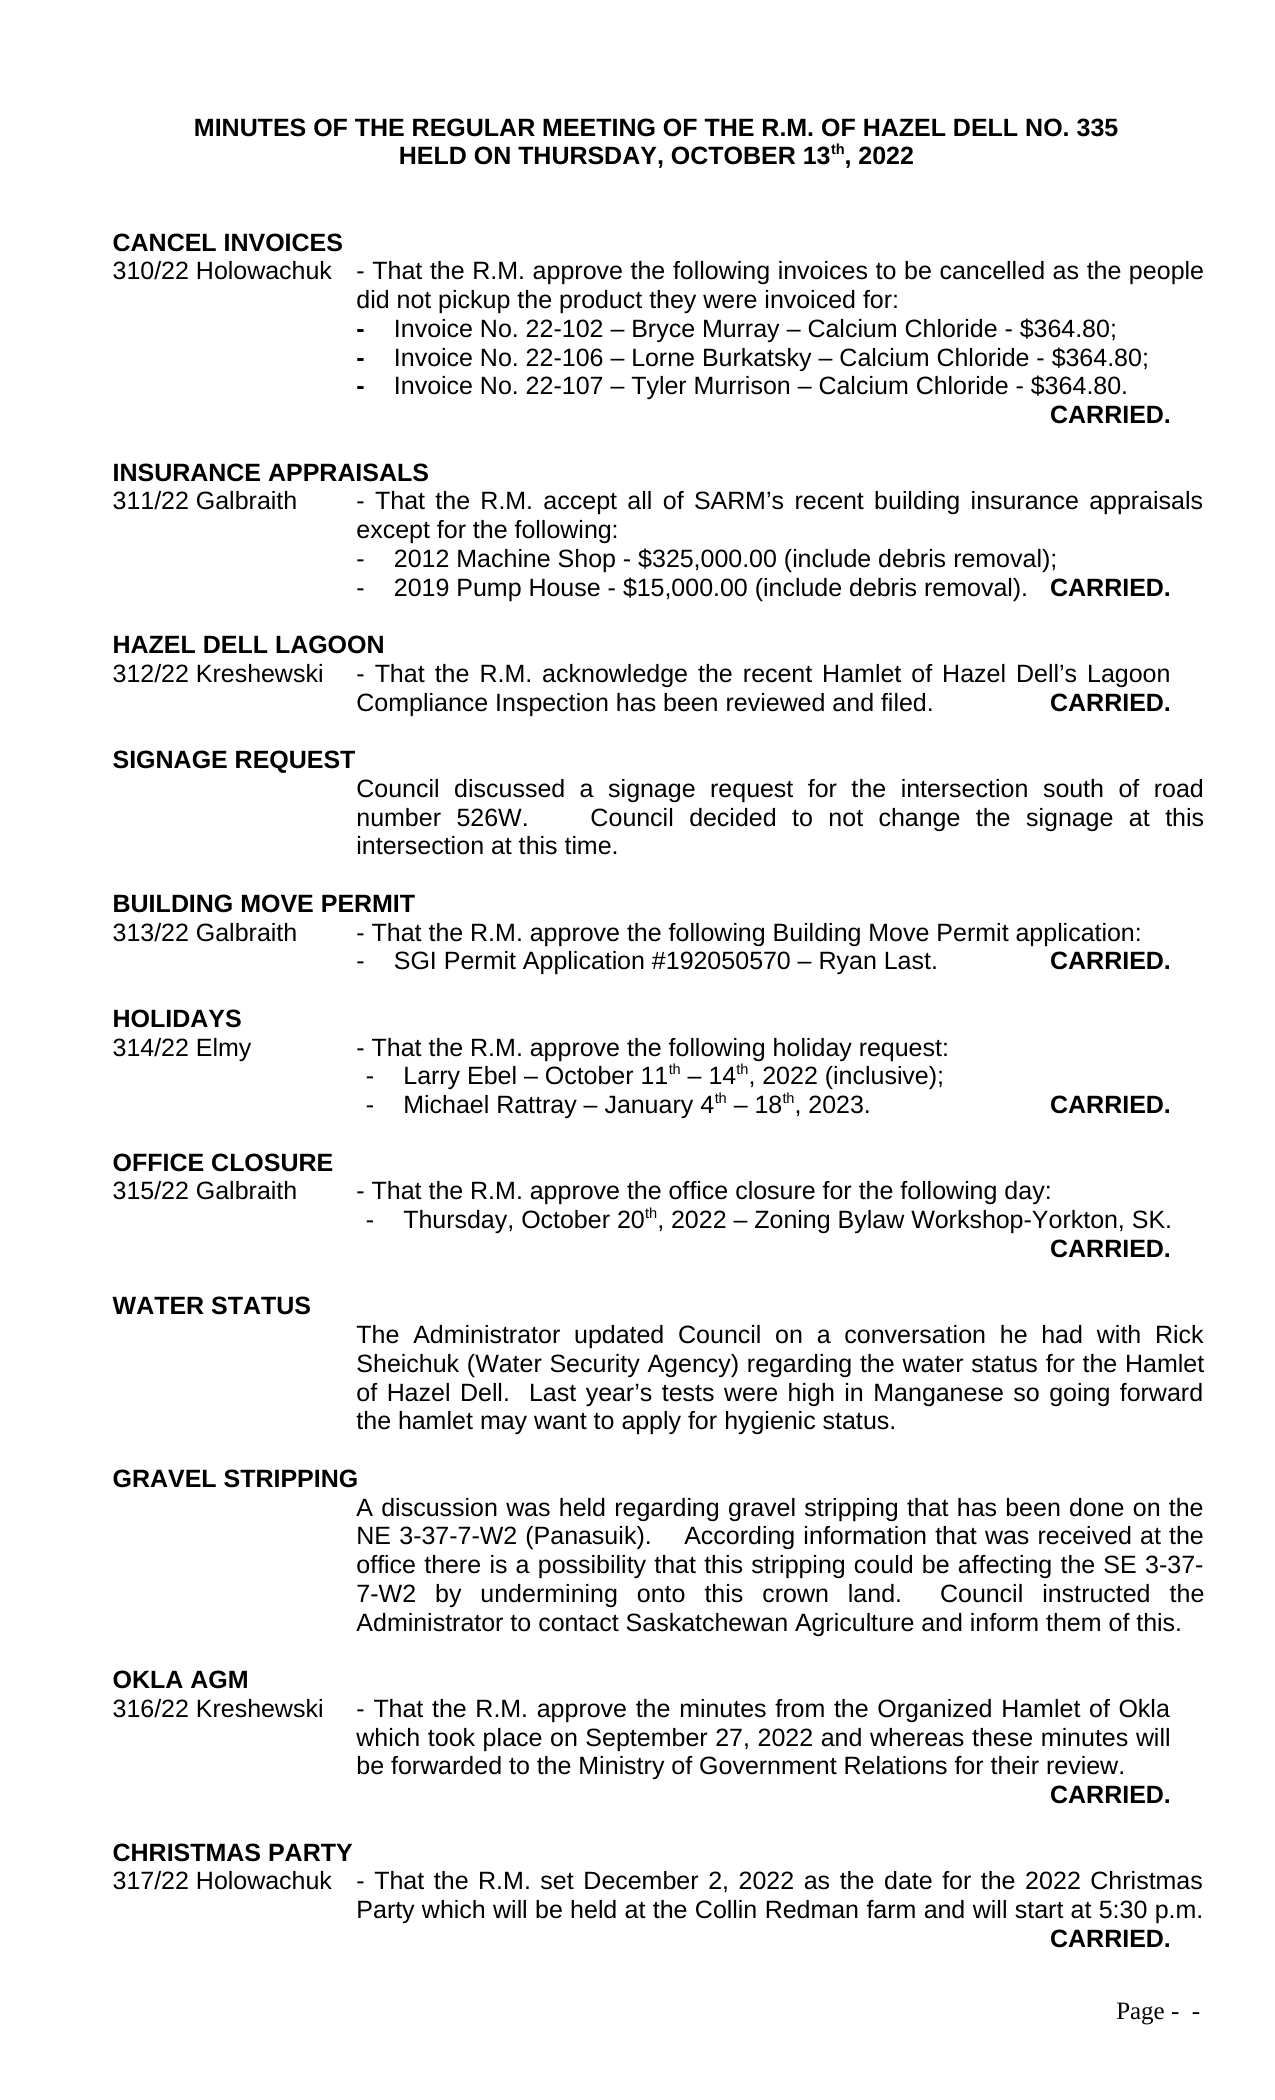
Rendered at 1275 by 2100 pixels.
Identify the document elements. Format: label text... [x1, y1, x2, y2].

list Larry Ebel – October 11th – 14th, 2022 (inclusive); [366, 1061, 1172, 1090]
list 2019 Pump House - $15,000.00 (include debris removal). CARRIED. [356, 572, 1205, 601]
text 317/22 Holowachuk - That the R.M. set December 2, 2022 as the date for the 2022 Christmas Party which will be held at the Collin Redman farm and will start at 5:30 p.m. CARRIED. [112, 1866, 1205, 1952]
text WATER STATUS [112, 1291, 1205, 1320]
text 313/22 Galbraith - That the R.M. approve the following Building Move Permit application: [112, 917, 1205, 946]
text CHRISTMAS PARTY [112, 1837, 1205, 1866]
list CARRIED. [394, 400, 1205, 429]
text OFFICE CLOSURE [112, 1147, 1205, 1176]
list Invoice No. 22-106 – Lorne Burkatsky – Calcium Chloride - $364.80; [356, 342, 1205, 371]
text 312/22 Kreshewski - That the R.M. acknowledge the recent Hamlet of Hazel Dell’s Lagoon Compliance Inspection has been reviewed and filed. CARRIED. [112, 659, 1172, 716]
text 316/22 Kreshewski - That the R.M. approve the minutes from the Organized Hamlet of Okla which took place on September 27, 2022 and whereas these minutes will be forwarded to the Ministry of Government Relations for their review. [112, 1694, 1172, 1780]
text 314/22 Elmy - That the R.M. approve the following holiday request: [112, 1032, 1172, 1061]
list Invoice No. 22-102 – Bryce Murray – Calcium Chloride - $364.80; [356, 314, 1205, 342]
text A discussion was held regarding gravel stripping that has been done on the NE 3-37-7-W2 (Panasuik). According information that was received at the office there is a possibility that this stripping could be affecting the SE 3-37-7-W2 by undermining onto this crown land. Council instructed the Administrator to contact Saskatchewan Agriculture and inform them of this. [356, 1492, 1205, 1636]
text OKLA AGM [112, 1665, 1172, 1694]
text 310/22 Holowachuk - That the R.M. approve the following invoices to be cancelled as the people did not pickup the product they were invoiced for: [112, 256, 1205, 314]
text INSURANCE APPRAISALS [112, 457, 1205, 486]
text GRAVEL STRIPPING [112, 1464, 1205, 1492]
text CARRIED. [112, 1780, 1172, 1809]
list Michael Rattray – January 4th – 18th, 2023. CARRIED. [366, 1090, 1172, 1119]
text SIGNAGE REQUEST [112, 745, 1205, 774]
text CANCEL INVOICES [112, 227, 1205, 256]
list SGI Permit Application #192050570 – Ryan Last. CARRIED. [356, 946, 1205, 975]
text Council discussed a signage request for the intersection south of road number 526W. Council decided to not change the signage at this intersection at this time. [356, 774, 1205, 860]
text HOLIDAYS [112, 1004, 1172, 1032]
list 2012 Machine Shop - $325,000.00 (include debris removal); [356, 544, 1205, 572]
text The Administrator updated Council on a conversation he had with Rick Sheichuk (Water Security Agency) regarding the water status for the Hamlet of Hazel Dell. Last year’s tests were high in Manganese so going forward the hamlet may want to apply for hygienic status. [356, 1320, 1205, 1435]
text BUILDING MOVE PERMIT [112, 889, 1205, 917]
list Invoice No. 22-107 – Tyler Murrison – Calcium Chloride - $364.80. [356, 371, 1205, 400]
list Thursday, October 20th, 2022 – Zoning Bylaw Workshop-Yorkton, SK. [366, 1205, 1205, 1234]
text 311/22 Galbraith - That the R.M. accept all of SARM’s recent building insurance appraisals except for the following: [112, 486, 1205, 544]
list CARRIED. [403, 1234, 1205, 1262]
text HAZEL DELL LAGOON [112, 630, 1172, 659]
text 315/22 Galbraith - That the R.M. approve the office closure for the following day: [112, 1176, 1205, 1205]
